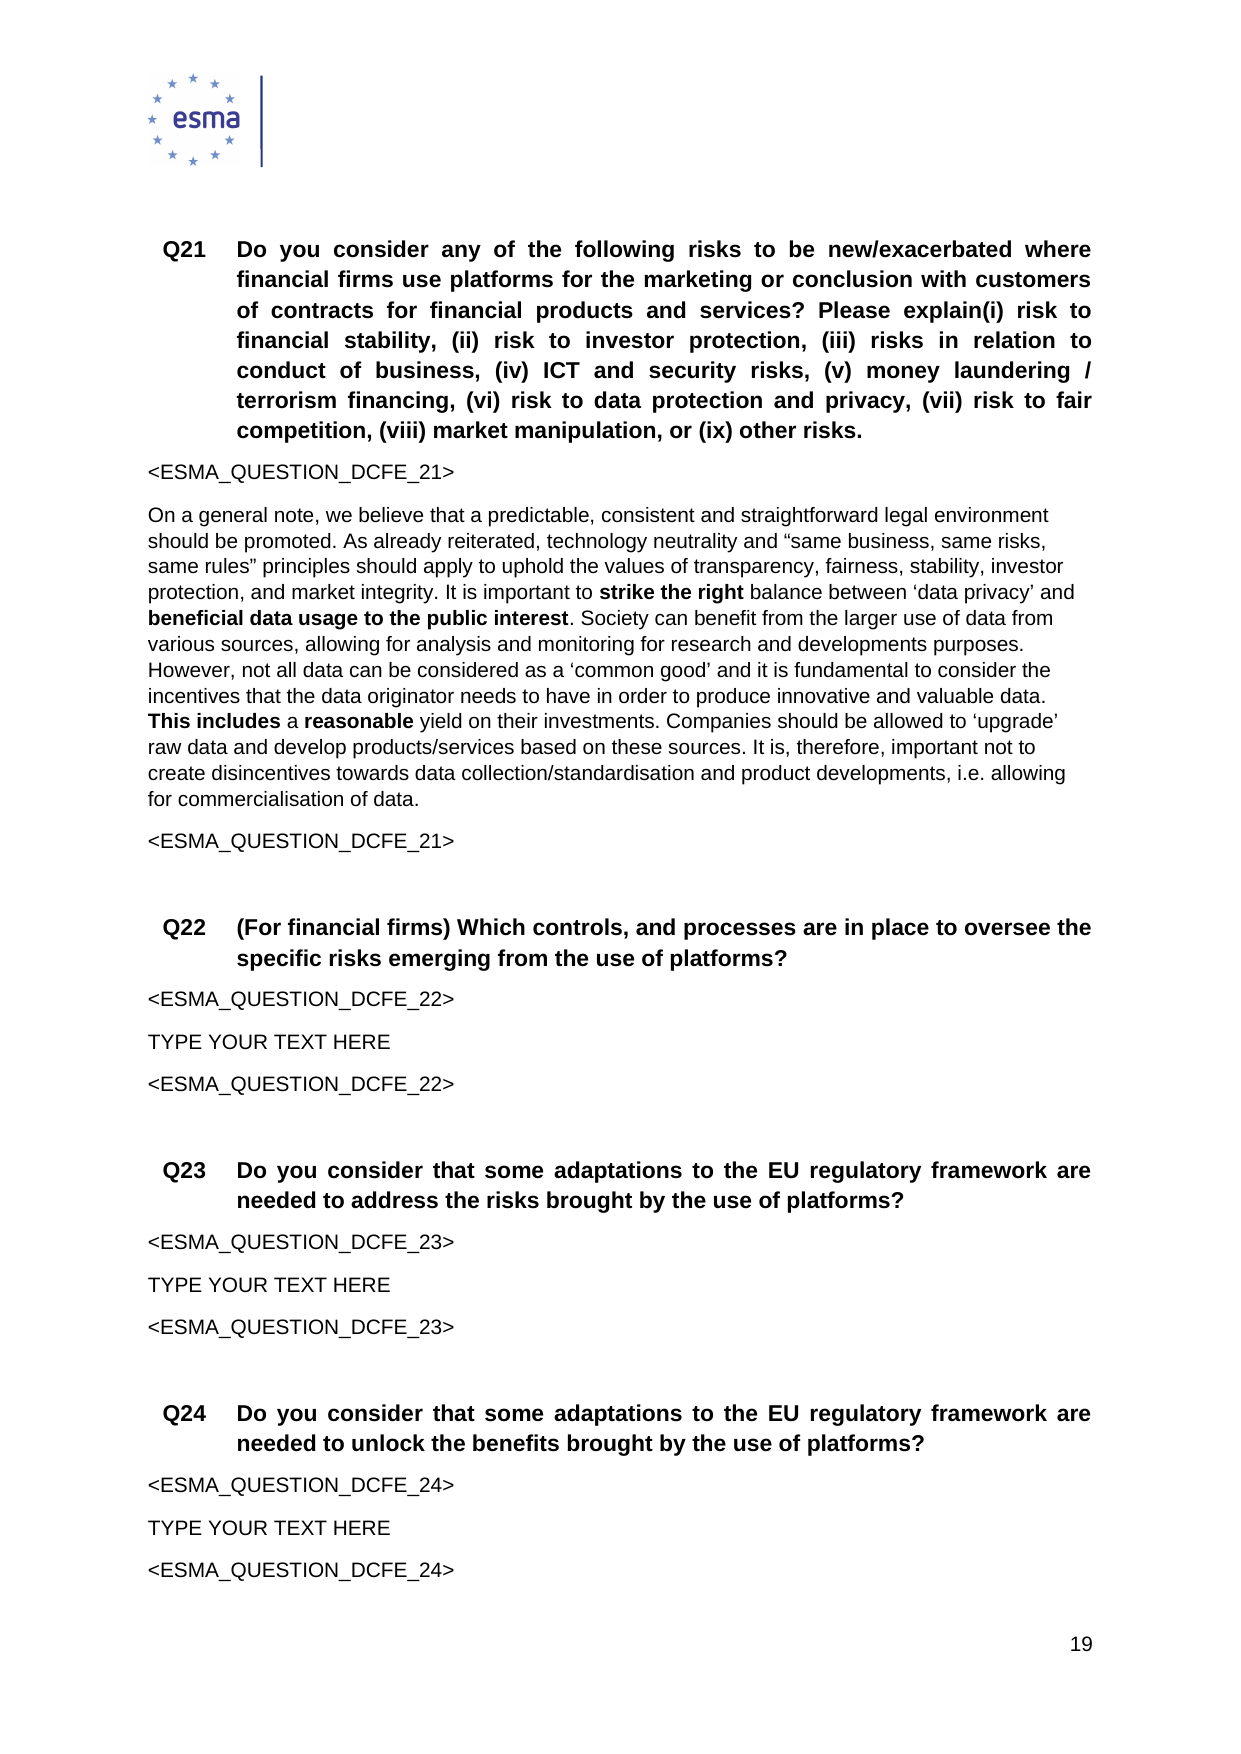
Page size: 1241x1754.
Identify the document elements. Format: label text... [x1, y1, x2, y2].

text (For financial firms) Which controls, and processes are in place to oversee the specific risks emerging from the use of platforms? [162, 914, 1092, 971]
text Do you consider that some adaptations to the EU regulatory framework are needed to unlock the benefits brought by the use of platforms? [162, 1400, 1092, 1457]
text Do you consider any of the following risks to be new/exacerbated where financial firms use platforms for the marketing or conclusion with customers of contracts for financial products and services? Please explain(i) risk to financial stability, (ii) risk to investor protection, (iii) risks in relation to conduct of business, (iv) ICT and security risks, (v) money laundering / terrorism financing, (vi) risk to data protection and privacy, (vii) risk to fair competition, (viii) market manipulation, or (ix) other risks. [162, 236, 1092, 444]
text <ESMA_QUESTION_DCFE_22> [148, 987, 1092, 1011]
text <ESMA_QUESTION_DCFE_24> [148, 1558, 1092, 1582]
text TYPE YOUR TEXT HERE [148, 1516, 1092, 1539]
text <ESMA_QUESTION_DCFE_22> [148, 1072, 1092, 1096]
text <ESMA_QUESTION_DCFE_24> [148, 1473, 1092, 1497]
text TYPE YOUR TEXT HERE [148, 1030, 1092, 1054]
picture [147, 73, 240, 166]
text <ESMA_QUESTION_DCFE_23> [148, 1230, 1092, 1254]
text Do you consider that some adaptations to the EU regulatory framework are needed to address the risks brought by the use of platforms? [162, 1157, 1092, 1214]
text <ESMA_QUESTION_DCFE_21> [148, 829, 1092, 853]
text <ESMA_QUESTION_DCFE_23> [148, 1315, 1092, 1339]
text TYPE YOUR TEXT HERE [148, 1273, 1092, 1297]
text On a general note, we believe that a predictable, consistent and straightforward legal environment should be promoted. As already reiterated, technology neutrality and “same business, same risks, same rules” principles should apply to uphold the values of transparency, fairness, stability, investor protection, and market integrity. It is important to strike the right balance between ‘data privacy’ and beneficial data usage to the public interest. Society can benefit from the larger use of data from various sources, allowing for analysis and monitoring for research and developments purposes. However, not all data can be considered as a ‘common good’ and it is fundamental to consider the incentives that the data originator needs to have in order to produce innovative and valuable data. This includes a reasonable yield on their investments. Companies should be allowed to ‘upgrade’ raw data and develop products/services based on these sources. It is, therefore, important not to create disincentives towards data collection/standardisation and product developments, i.e. allowing for commercialisation of data. [148, 503, 1092, 811]
text <ESMA_QUESTION_DCFE_21> [148, 460, 1092, 484]
